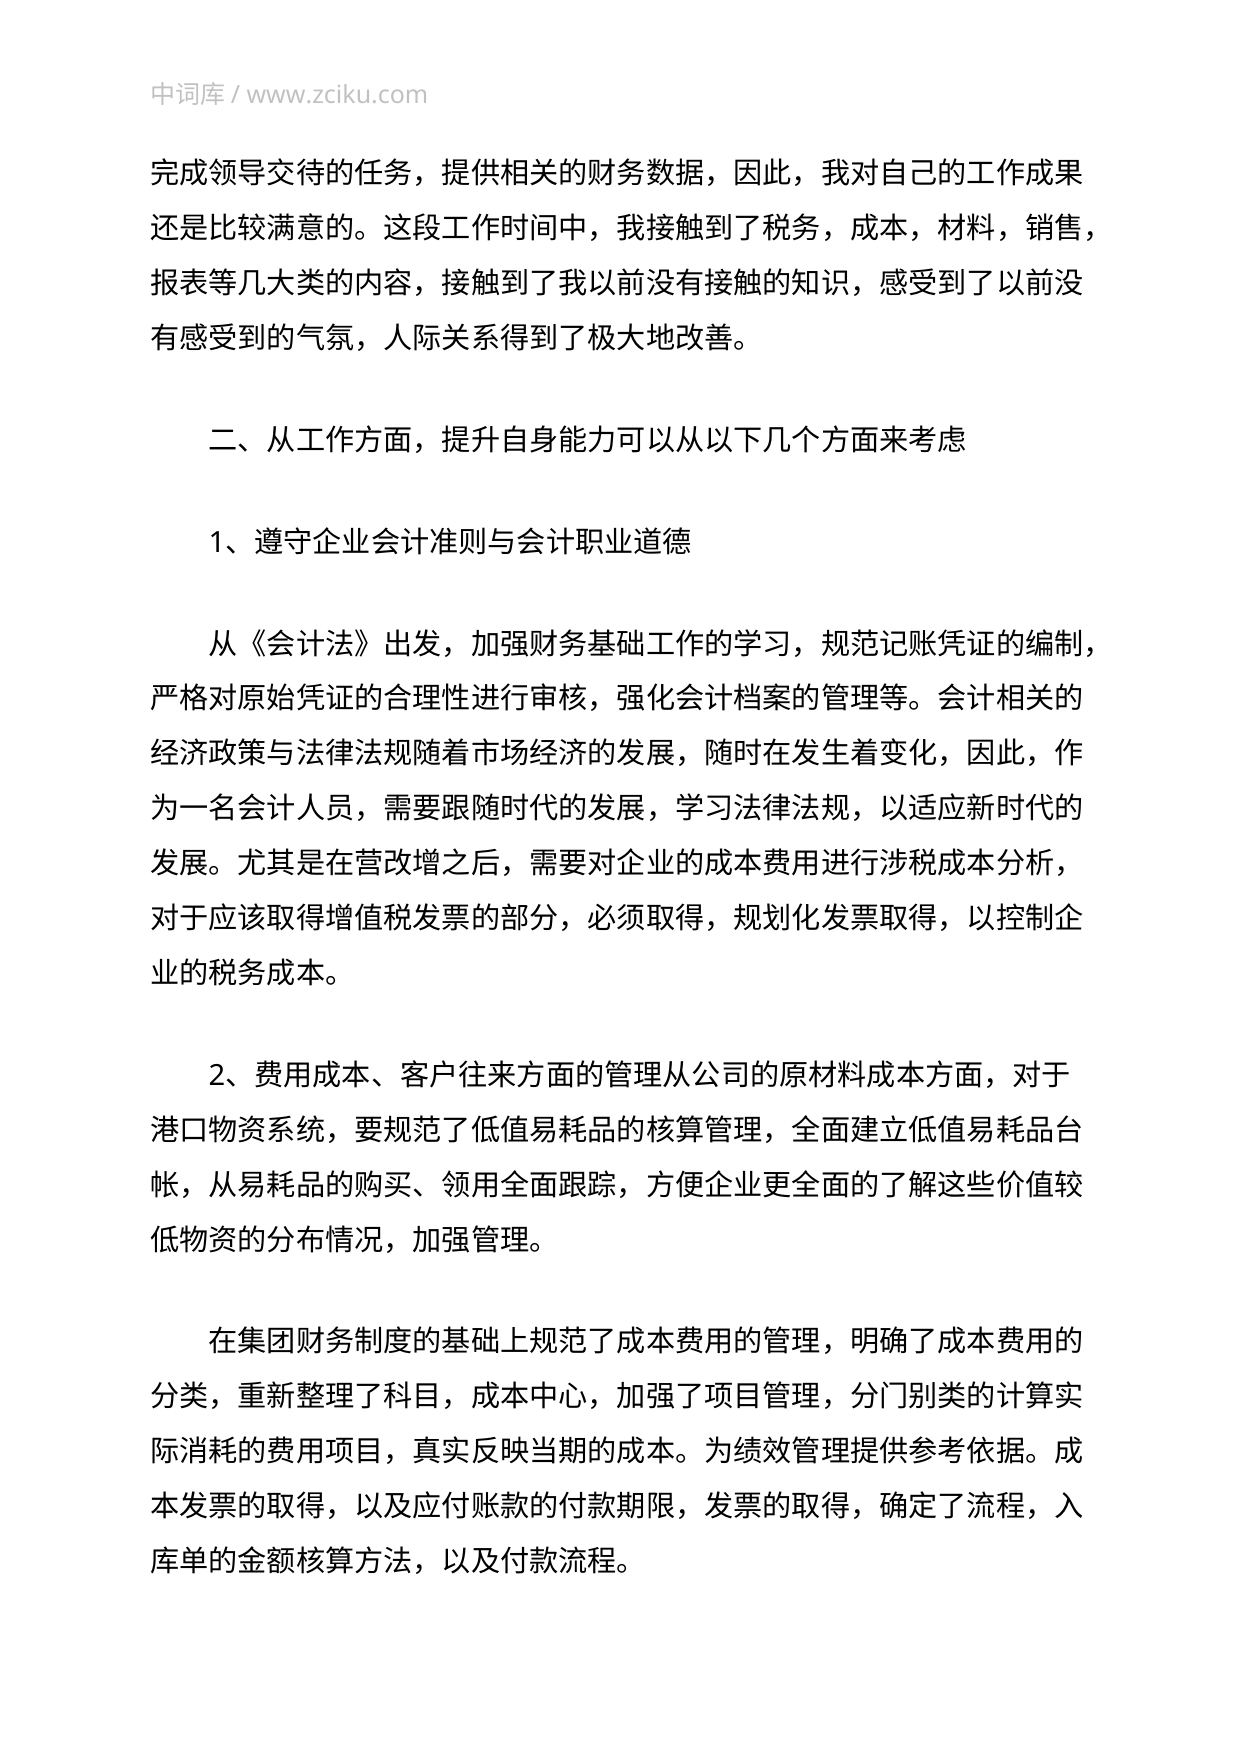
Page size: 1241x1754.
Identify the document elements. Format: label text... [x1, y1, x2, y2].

text 2、费用成本、客户往来方面的管理从公司的原材料成本方面，对于港口物资系统，要规范了低值易耗品的核算管理，全面建立低值易耗品台帐，从易耗品的购买、领用全面跟踪，方便企业更全面的了解这些价值较低物资的分布情况，加强管理。 [150, 1051, 1090, 1258]
text 从《会计法》出发，加强财务基础工作的学习，规范记账凭证的编制，严格对原始凭证的合理性进行审核，强化会计档案的管理等。会计相关的经济政策与法律法规随着市场经济的发展，随时在发生着变化，因此，作为一名会计人员，需要跟随时代的发展，学习法律法规，以适应新时代的发展。尤其是在营改增之后，需要对企业的成本费用进行涉税成本分析，对于应该取得增值税发票的部分，必须取得，规划化发票取得，以控制企业的税务成本。 [150, 620, 1090, 992]
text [150, 150, 1090, 357]
text 在集团财务制度的基础上规范了成本费用的管理，明确了成本费用的分类，重新整理了科目，成本中心，加强了项目管理，分门别类的计算实际消耗的费用项目，真实反映当期的成本。为绩效管理提供参考依据。成本发票的取得，以及应付账款的付款期限，发票的取得，确定了流程，入库单的金额核算方法，以及付款流程。 [150, 1318, 1090, 1580]
text 二、从工作方面，提升自身能力可以从以下几个方面来考虑 [150, 416, 1090, 459]
text 1、遵守企业会计准则与会计职业道德 [150, 518, 1090, 561]
